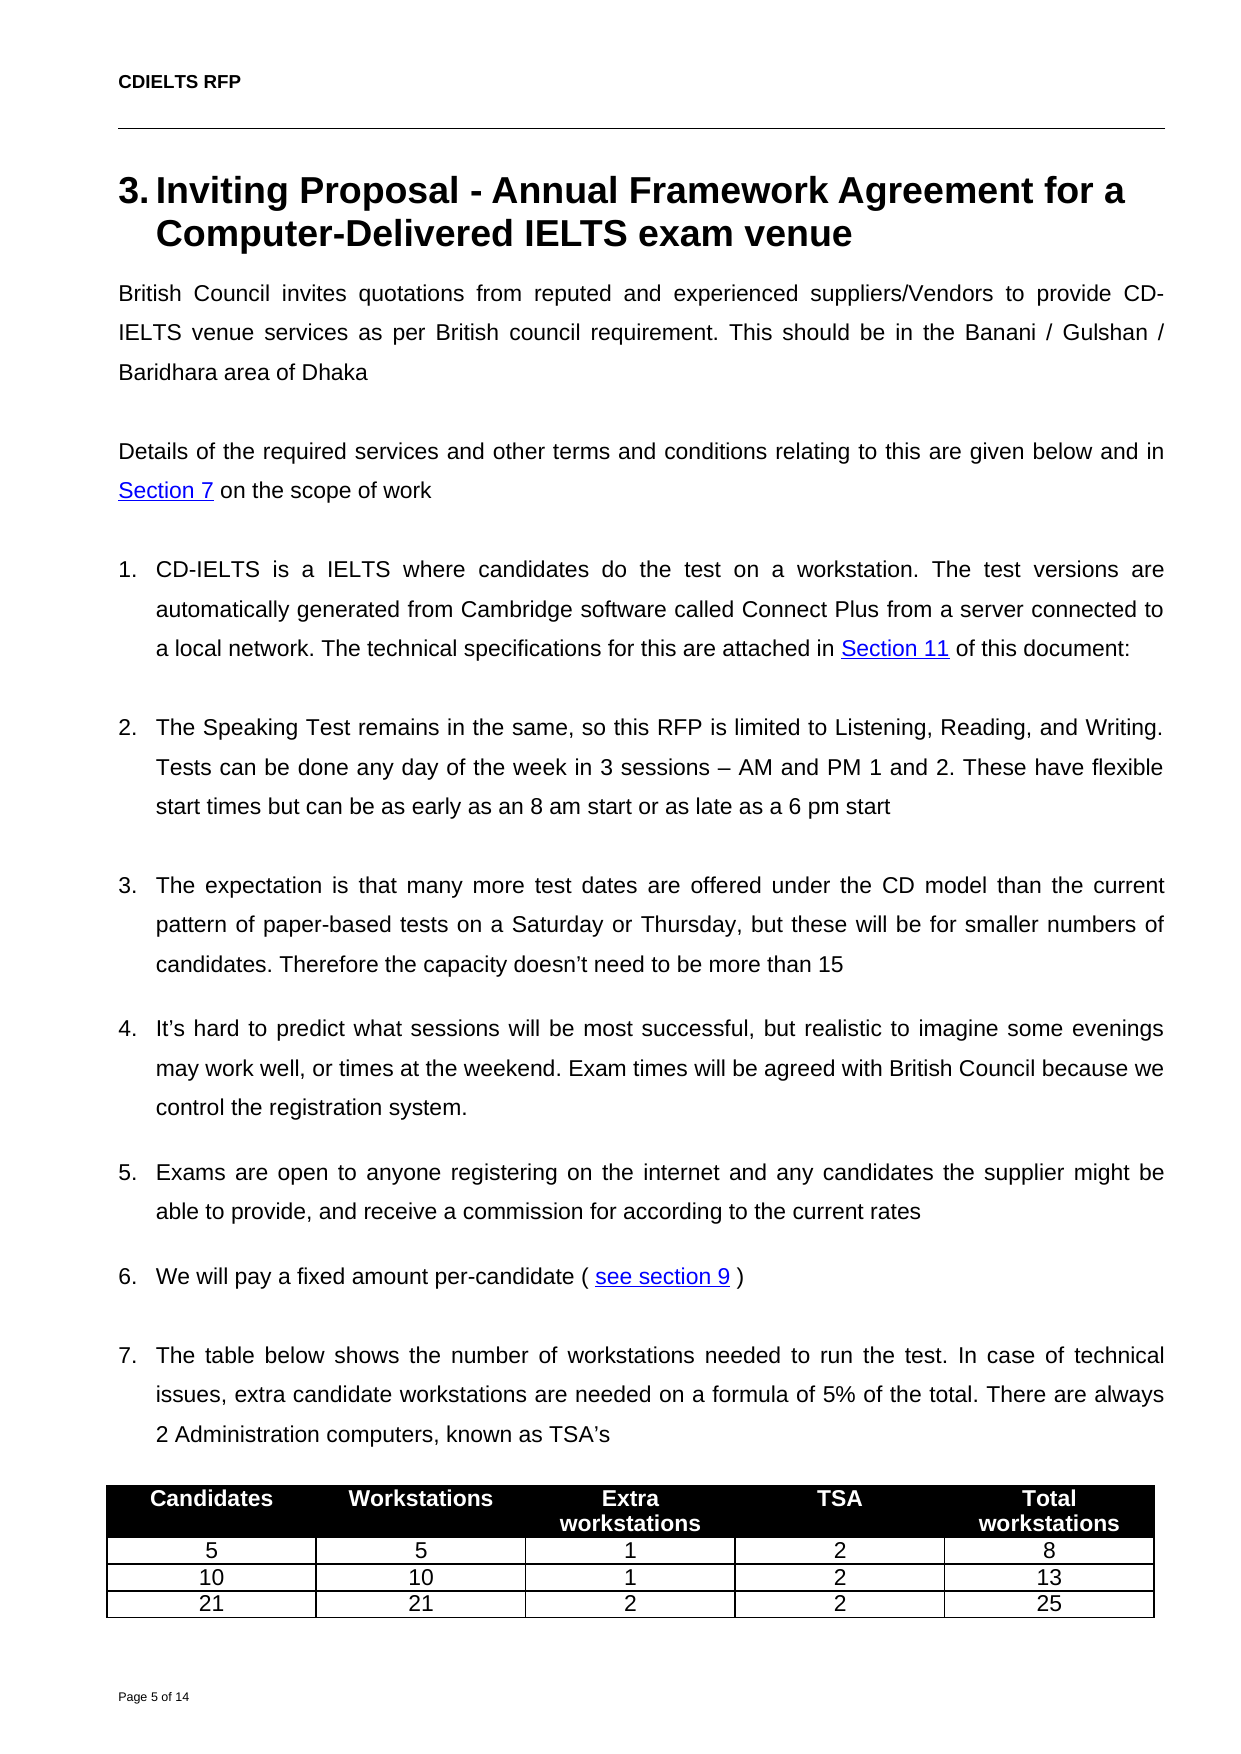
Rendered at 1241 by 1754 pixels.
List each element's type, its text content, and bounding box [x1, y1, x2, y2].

table_cell 2 [736, 1565, 944, 1590]
table_cell 8 [945, 1538, 1153, 1563]
list The table below shows the number of workstations needed to run the test. In case of technical issues, extra candidate workstations are needed on a formula of 5% of the total. There are always 2 Administration computers, known as TSA’s [118, 1342, 1165, 1447]
list It’s hard to predict what sessions will be most successful, but realistic to imagine some evenings may work well, or times at the weekend. Exam times will be agreed with British Council because we control the registration system. [118, 1015, 1165, 1121]
table_header Total workstations [945, 1487, 1153, 1537]
table_cell 21 [108, 1592, 315, 1616]
table_cell 2 [526, 1592, 734, 1616]
table_header Candidates [108, 1487, 315, 1537]
table_header Workstations [317, 1487, 525, 1537]
table_cell 5 [108, 1538, 315, 1563]
table_cell 2 [736, 1592, 944, 1616]
table_cell 2 [736, 1538, 944, 1563]
table_cell 10 [317, 1565, 525, 1590]
list Exams are open to anyone registering on the internet and any candidates the supplier might be able to provide, and receive a commission for according to the current rates [118, 1159, 1165, 1225]
list The Speaking Test remains in the same, so this RFP is limited to Listening, Reading, and Writing. Tests can be done any day of the week in 3 sessions – AM and PM 1 and 2. These have flexible start times but can be as early as an 8 am start or as late as a 6 pm start [118, 714, 1165, 819]
list CD-IELTS is a IELTS where candidates do the test on a workstation. The test versions are automatically generated from Cambridge software called Connect Plus from a server connected to a local network. The technical specifications for this are attached in Section 11 of this document: [118, 556, 1165, 661]
table_cell 1 [526, 1565, 734, 1590]
list The expectation is that many more test dates are offered under the CD model than the current pattern of paper-based tests on a Saturday or Thursday, but these will be for smaller numbers of candidates. Therefore the capacity doesn’t need to be more than 15 [118, 872, 1165, 977]
table_cell 1 [526, 1538, 734, 1563]
text Details of the required services and other terms and conditions relating to this are given below and in Section 7 on the scope of work [118, 438, 1165, 503]
table_cell 21 [317, 1592, 525, 1616]
table_header Extra workstations [526, 1487, 734, 1537]
list We will pay a fixed amount per-candidate ( see section 9 ) [118, 1263, 1165, 1289]
text British Council invites quotations from reputed and experienced suppliers/Vendors to provide CD-IELTS venue services as per British council requirement. This should be in the Banani / Gulshan / Baridhara area of Dhaka [118, 280, 1165, 385]
table_cell 25 [945, 1592, 1153, 1616]
table_cell 10 [108, 1565, 315, 1590]
table_cell 13 [945, 1565, 1153, 1590]
subtitle Inviting Proposal - Annual Framework Agreement for a Computer-Delivered IELTS exam venue [118, 168, 1165, 255]
table_header TSA [736, 1487, 944, 1537]
table_cell 5 [317, 1538, 525, 1563]
